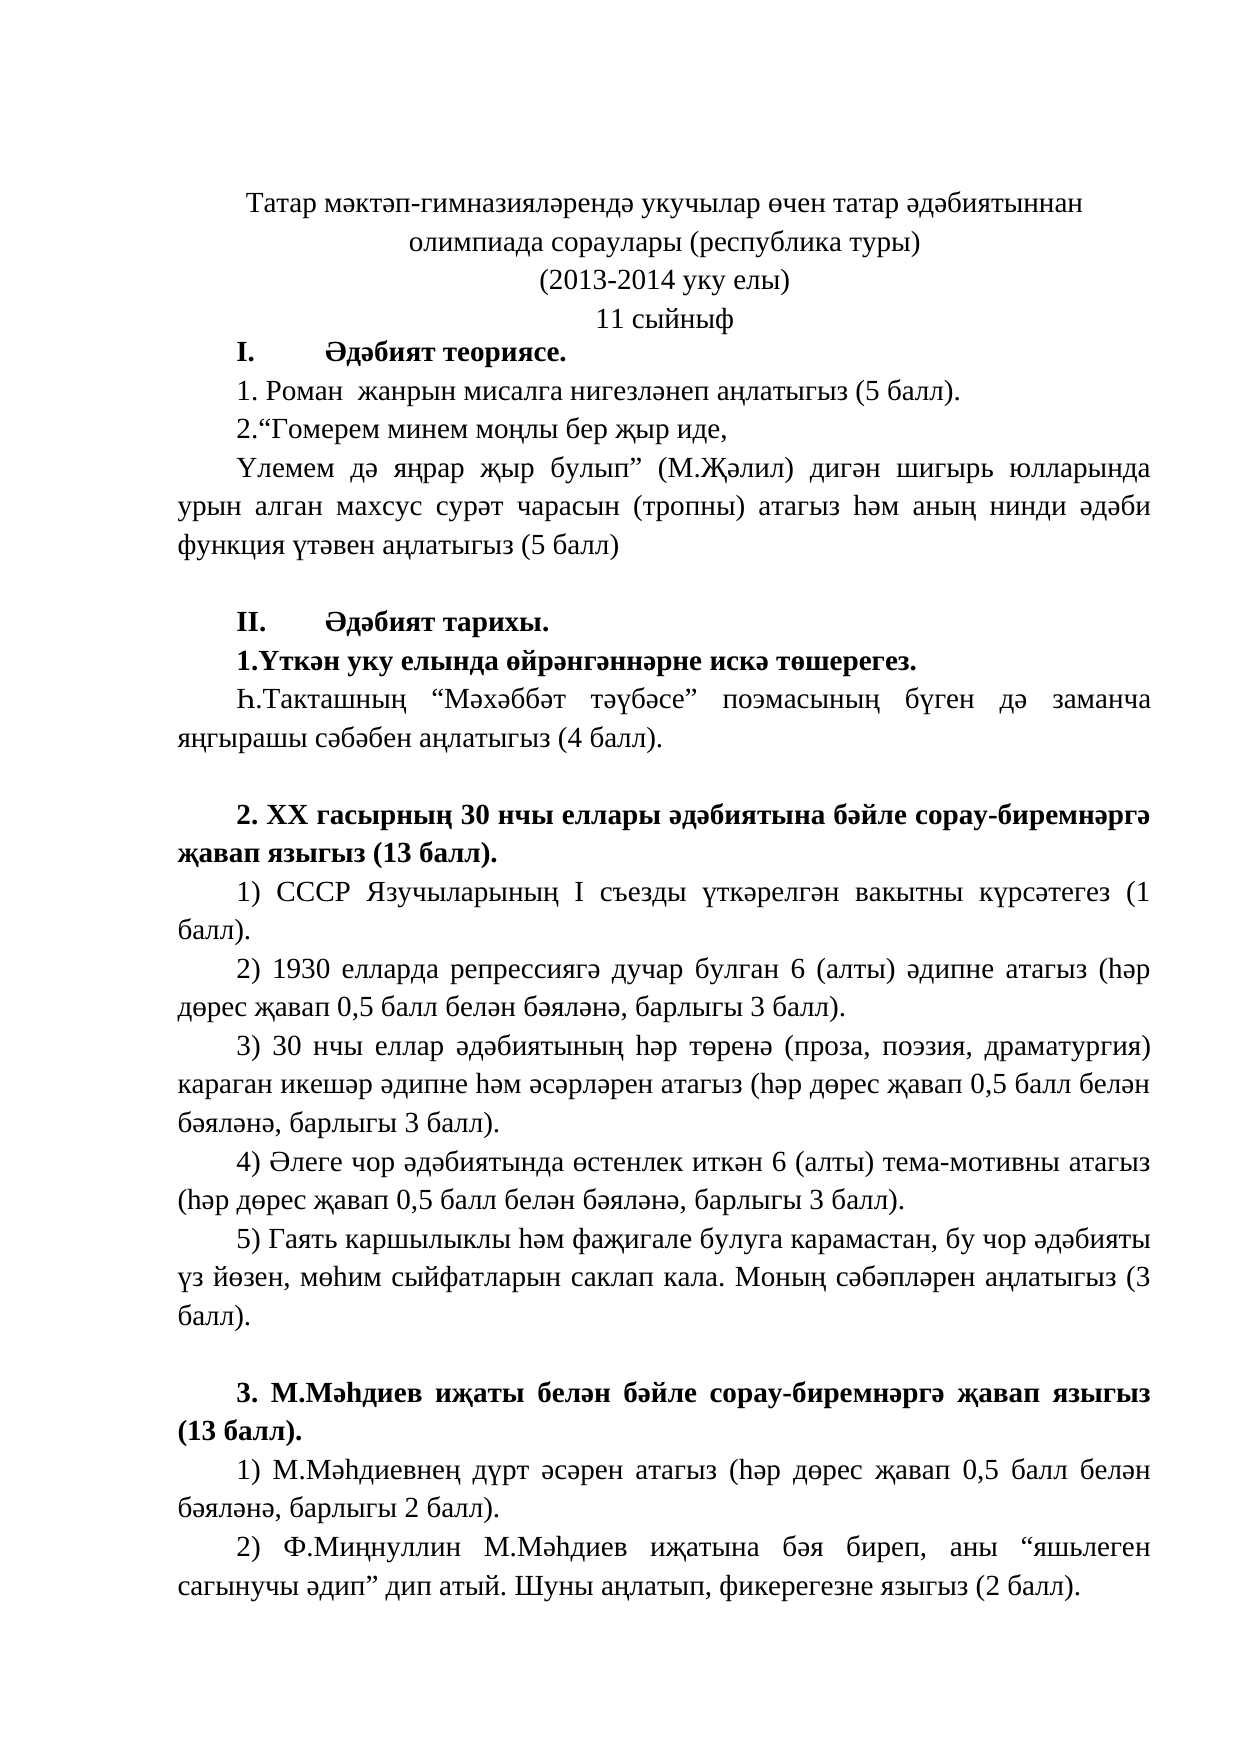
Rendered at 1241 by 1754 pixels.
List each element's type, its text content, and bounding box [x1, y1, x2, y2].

list 2) 1930 елларда репрессиягә дучар булган 6 (алты) әдипне атагыз (һәр дөрес җавап 0,5 балл белән бәяләнә, барлыгы 3 балл). [177, 951, 1152, 1023]
list 2) Ф.Миңнуллин М.Мәһдиев иҗатына бәя биреп, аны “яшьлеген сагынучы әдип” дип атый. Шуны аңлатып, фикерегезне языгыз (2 балл). [177, 1529, 1152, 1601]
list 1.Үткән уку елында өйрәнгәннәрне искә төшерегез. [177, 643, 1152, 676]
text 2.“Гомерем минем моңлы бер җыр иде, [177, 411, 1152, 445]
list 5) Гаять каршылыклы һәм фаҗигале булуга карамастан, бу чор әдәбияты үз йөзен, мөһим сыйфатларын саклап кала. Моның сәбәпләрен аңлатыгыз (3 балл). [177, 1221, 1152, 1331]
list 4) Әлеге чор әдәбиятында өстенлек иткән 6 (алты) тема-мотивны атагыз (һәр дөрес җавап 0,5 балл белән бәяләнә, барлыгы 3 балл). [177, 1144, 1152, 1216]
list 2. XX гасырның 30 нчы еллары әдәбиятына бәйле сорау-биремнәргә җавап языгыз (13 балл). [177, 797, 1152, 869]
list 3) 30 нчы еллар әдәбиятының һәр төренә (проза, поэзия, драматургия) караган икешәр әдипне һәм әсәрләрен атагыз (һәр дөрес җавап 0,5 балл белән бәяләнә, барлыгы 3 балл). [177, 1028, 1152, 1139]
list 3. М.Мәһдиев иҗаты белән бәйле сорау-биремнәргә җавап языгыз (13 балл). [177, 1375, 1152, 1447]
list Үлемем дә яңрар җыр булып” (М.Җәлил) дигән шигырь юлларында урын алган махсус сурәт чарасын (тропны) атагыз һәм аның нинди әдәби функция үтәвен аңлатыгыз (5 балл) [177, 450, 1152, 561]
text 11 сыйныф [177, 301, 1152, 334]
list 1) М.Мәһдиевнең дүрт әсәрен атагыз (һәр дөрес җавап 0,5 балл белән бәяләнә, барлыгы 2 балл). [177, 1452, 1152, 1524]
list 1) СССР Язучыларының I съезды үткәрелгән вакытны күрсәтегез (1 балл). [177, 874, 1152, 946]
text (2013-2014 уку елы) [177, 262, 1152, 296]
list Һ.Такташның “Мәхәббәт тәүбәсе” поэмасының бүген дә заманча яңгырашы сәбәбен аңлатыгыз (4 балл). [177, 681, 1152, 753]
list Әдәбият теориясе. [177, 334, 1152, 368]
text Татар мәктәп-гимназияләрендә укучылар өчен татар әдәбиятыннан олимпиада сораулары (республика туры) [177, 185, 1152, 257]
list Әдәбият тарихы. [177, 604, 1152, 638]
text 1. Роман жанрын мисалга нигезләнеп аңлатыгыз (5 балл). [177, 373, 1152, 406]
